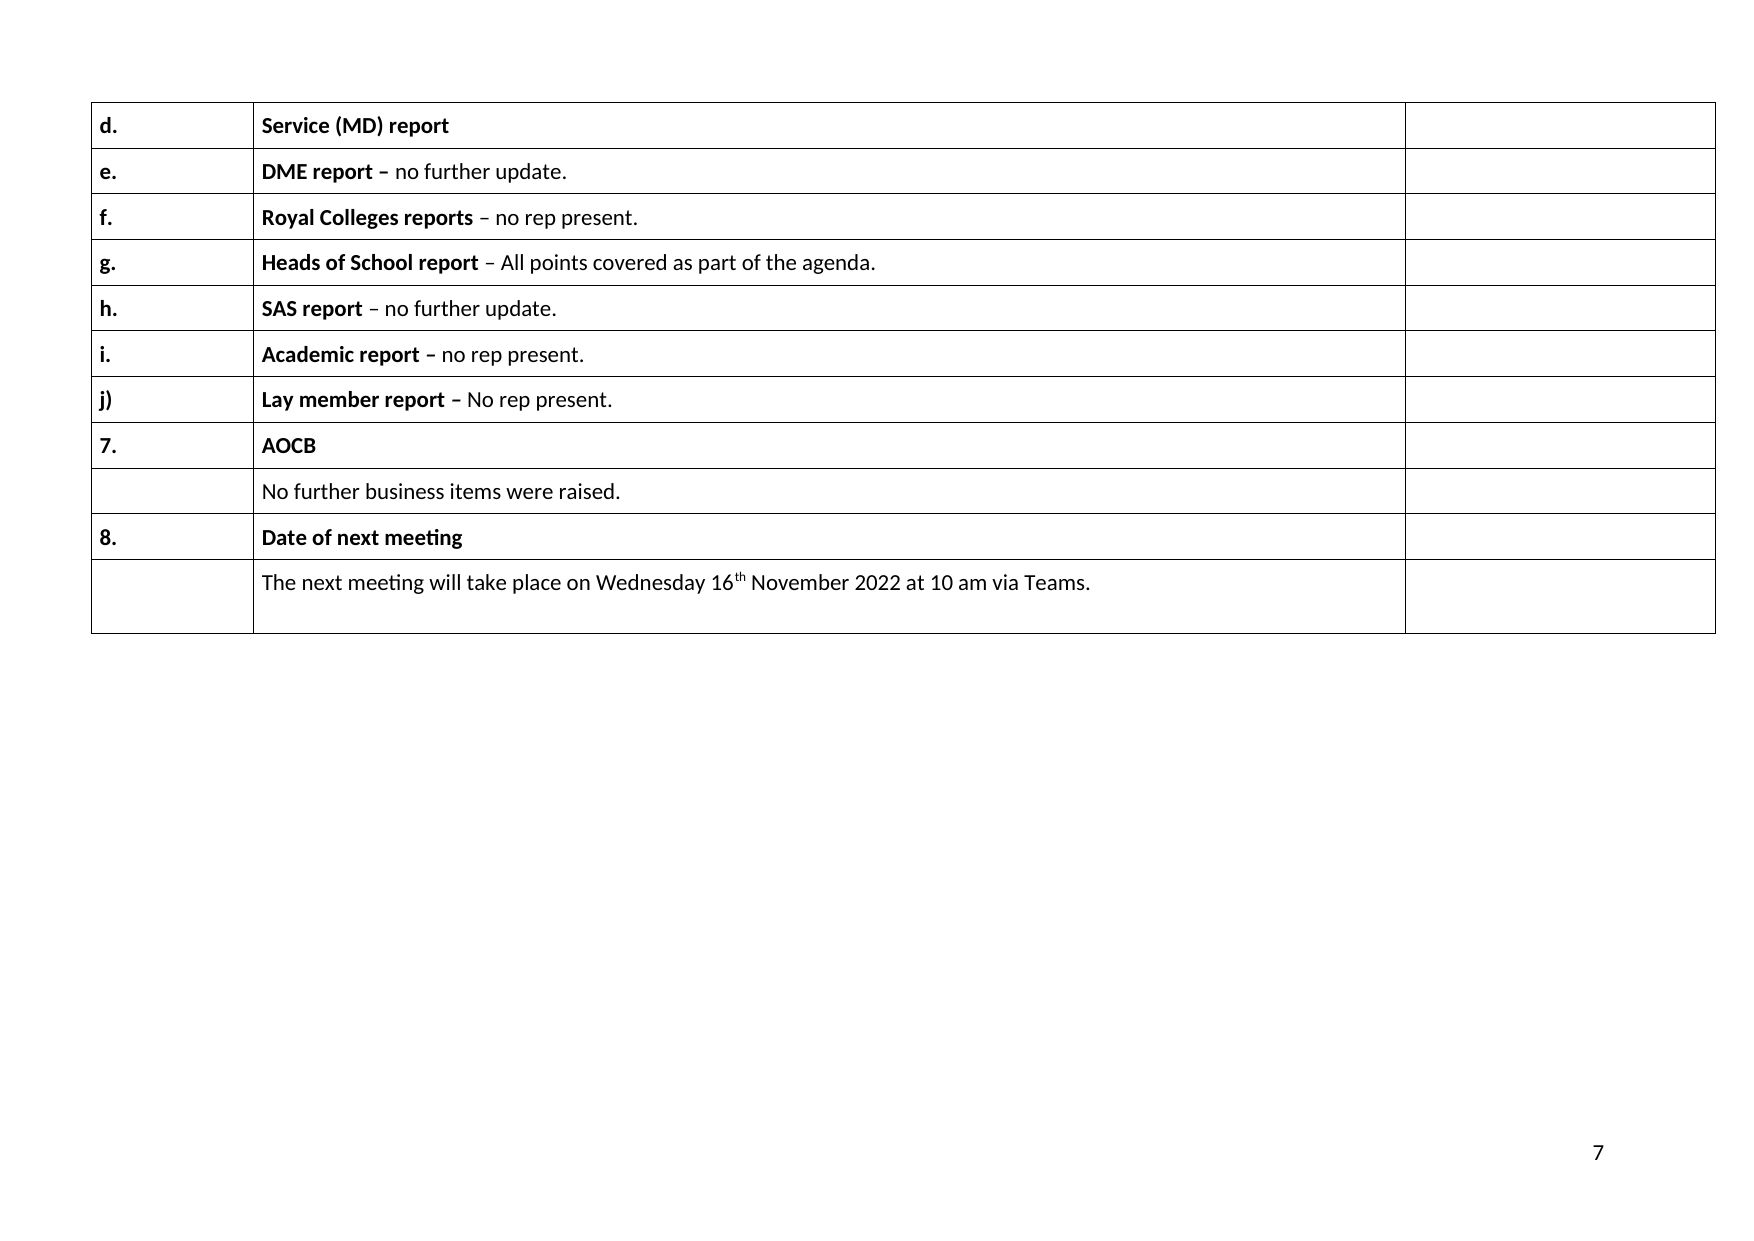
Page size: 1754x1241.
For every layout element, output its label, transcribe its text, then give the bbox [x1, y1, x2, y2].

table_cell Lay member report – No rep present. [254, 377, 1405, 422]
table_cell DME report – no further update. [254, 149, 1405, 193]
table_cell [1406, 331, 1715, 376]
table_cell [1406, 560, 1715, 633]
table_cell AOCB [254, 423, 1405, 468]
table_cell [1406, 514, 1715, 559]
table_cell Heads of School report – All points covered as part of the agenda. [254, 240, 1405, 285]
table_cell [1406, 149, 1715, 193]
table_cell [1406, 469, 1715, 513]
table_cell Royal Colleges reports – no rep present. [254, 194, 1405, 239]
table_cell [1406, 377, 1715, 422]
table_cell e. [92, 149, 253, 193]
table_cell i. [92, 331, 253, 376]
table_cell h. [92, 286, 253, 330]
table_cell SAS report – no further update. [254, 286, 1405, 330]
table_cell Service (MD) report [254, 103, 1405, 147]
table_cell j) [92, 377, 253, 422]
table_cell The next meeting will take place on Wednesday 16th November 2022 at 10 am via Teams. [254, 560, 1405, 633]
table_cell [1406, 423, 1715, 468]
table_cell No further business items were raised. [254, 469, 1405, 513]
table_cell 7. [92, 423, 253, 468]
table_cell Academic report – no rep present. [254, 331, 1405, 376]
table_cell [1406, 286, 1715, 330]
table_cell [1406, 103, 1715, 147]
table_cell [1406, 194, 1715, 239]
table_cell Date of next meeting [254, 514, 1405, 559]
table_cell 8. [92, 514, 253, 559]
table_cell f. [92, 194, 253, 239]
table_cell [92, 560, 253, 633]
table_cell g. [92, 240, 253, 285]
table_cell [92, 469, 253, 513]
table_cell d. [92, 103, 253, 147]
table_cell [1406, 240, 1715, 285]
